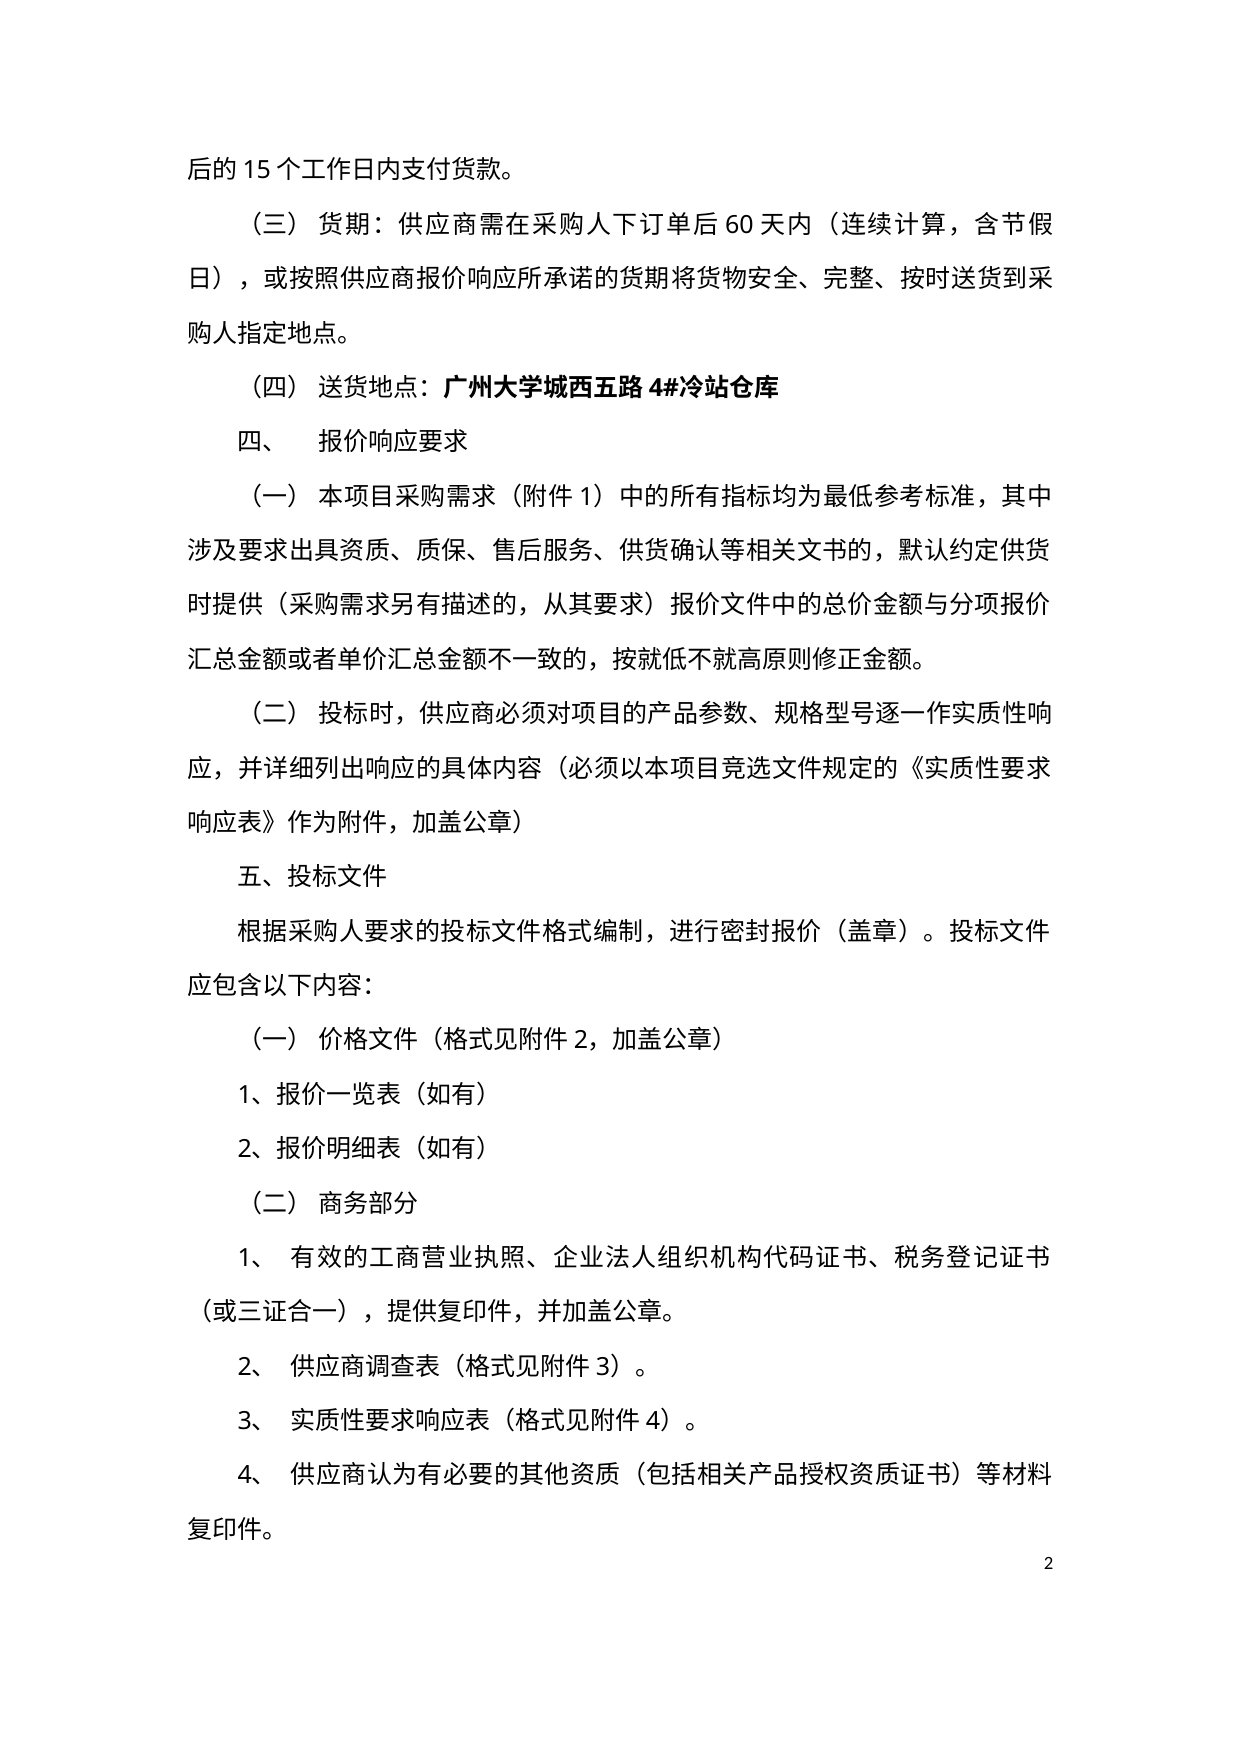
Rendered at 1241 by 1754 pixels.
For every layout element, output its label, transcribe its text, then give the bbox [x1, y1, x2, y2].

list 价格文件（格式见附件2，加盖公章） [187, 1020, 1053, 1056]
list 本项目采购需求（附件1）中的所有指标均为最低参考标准，其中涉及要求出具资质、质保、售后服务、供货确认等相关文书的，默认约定供货时提供（采购需求另有描述的，从其要求）报价文件中的总价金额与分项报价汇总金额或者单价汇总金额不一致的，按就低不就高原则修正金额。 [187, 476, 1053, 676]
list 供应商认为有必要的其他资质（包括相关产品授权资质证书）等材料复印件。 [187, 1455, 1053, 1546]
list 商务部分 [187, 1183, 1053, 1219]
list 供应商调查表（格式见附件3）。 [187, 1346, 1053, 1382]
text 五、投标文件 [187, 857, 1053, 893]
list 实质性要求响应表（格式见附件4）。 [187, 1401, 1053, 1437]
list 报价明细表（如有） [187, 1129, 1053, 1165]
list 货期：供应商需在采购人下订单后60天内（连续计算，含节假日），或按照供应商报价响应所承诺的货期将货物安全、完整、按时送货到采购人指定地点。 [187, 204, 1053, 349]
list 送货地点：广州大学城西五路4#冷站仓库 [187, 367, 1053, 404]
list 有效的工商营业执照、企业法人组织机构代码证书、税务登记证书（或三证合一），提供复印件，并加盖公章。 [187, 1237, 1053, 1328]
list 投标时，供应商必须对项目的产品参数、规格型号逐一作实质性响应，并详细列出响应的具体内容（必须以本项目竞选文件规定的《实质性要求响应表》作为附件，加盖公章） [187, 694, 1053, 839]
text 根据采购人要求的投标文件格式编制，进行密封报价（盖章）。投标文件应包含以下内容： [187, 911, 1053, 1002]
list 报价响应要求 [187, 422, 1053, 458]
list 报价一览表（如有） [187, 1074, 1053, 1111]
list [187, 150, 1053, 186]
